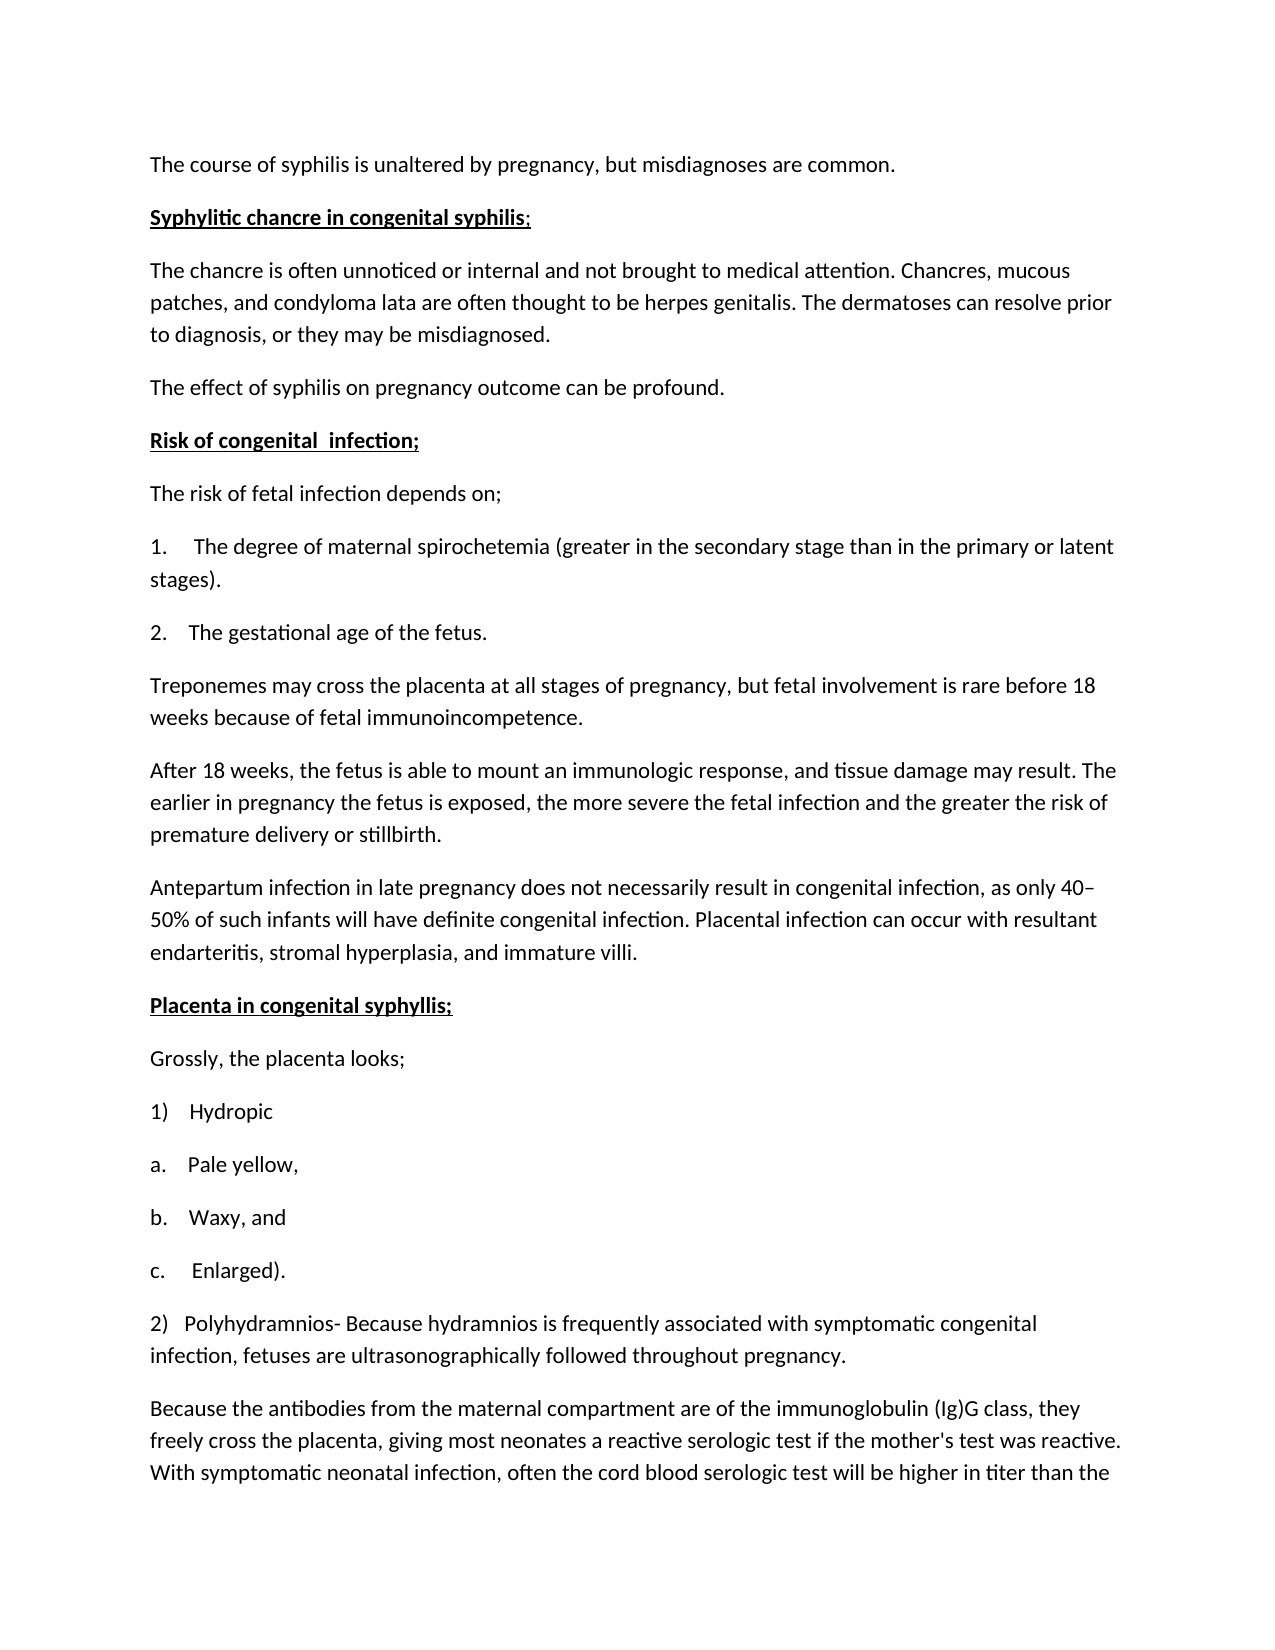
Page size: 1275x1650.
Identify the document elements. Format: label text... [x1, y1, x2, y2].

text The risk of fetal infection depends on; [150, 479, 1125, 507]
text The course of syphilis is unaltered by pregnancy, but misdiagnoses are common. [150, 150, 1125, 178]
text After 18 weeks, the fetus is able to mount an immunologic response, and tissue damage may result. The earlier in pregnancy the fetus is exposed, the more severe the fetal infection and the greater the risk of premature delivery or stillbirth. [150, 756, 1125, 848]
text c. Enlarged). [150, 1256, 1125, 1284]
text 1) Hydropic [150, 1097, 1125, 1125]
text 2) Polyhydramnios- Because hydramnios is frequently associated with symptomatic congenital infection, fetuses are ultrasonographically followed throughout pregnancy. [150, 1309, 1125, 1369]
text Syphylitic chancre in congenital syphilis; [150, 203, 1125, 231]
text b. Waxy, and [150, 1203, 1125, 1231]
text Treponemes may cross the placenta at all stages of pregnancy, but fetal involvement is rare before 18 weeks because of fetal immunoincompetence. [150, 671, 1125, 731]
text The effect of syphilis on pregnancy outcome can be profound. [150, 373, 1125, 401]
text 2. The gestational age of the fetus. [150, 618, 1125, 646]
text 1. The degree of maternal spirochetemia (greater in the secondary stage than in the primary or latent stages). [150, 532, 1125, 593]
text The chancre is often unnoticed or internal and not brought to medical attention. Chancres, mucous patches, and condyloma lata are often thought to be herpes genitalis. The dermatoses can resolve prior to diagnosis, or they may be misdiagnosed. [150, 256, 1125, 348]
text Antepartum infection in late pregnancy does not necessarily result in congenital infection, as only 40–50% of such infants will have definite congenital infection. Placental infection can occur with resultant endarteritis, stromal hyperplasia, and immature villi. [150, 873, 1125, 966]
text a. Pale yellow, [150, 1150, 1125, 1178]
text Risk of congenital infection; [150, 426, 1125, 454]
text Placenta in congenital syphyllis; [150, 991, 1125, 1019]
text Grossly, the placenta looks; [150, 1044, 1125, 1072]
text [150, 1394, 1125, 1486]
